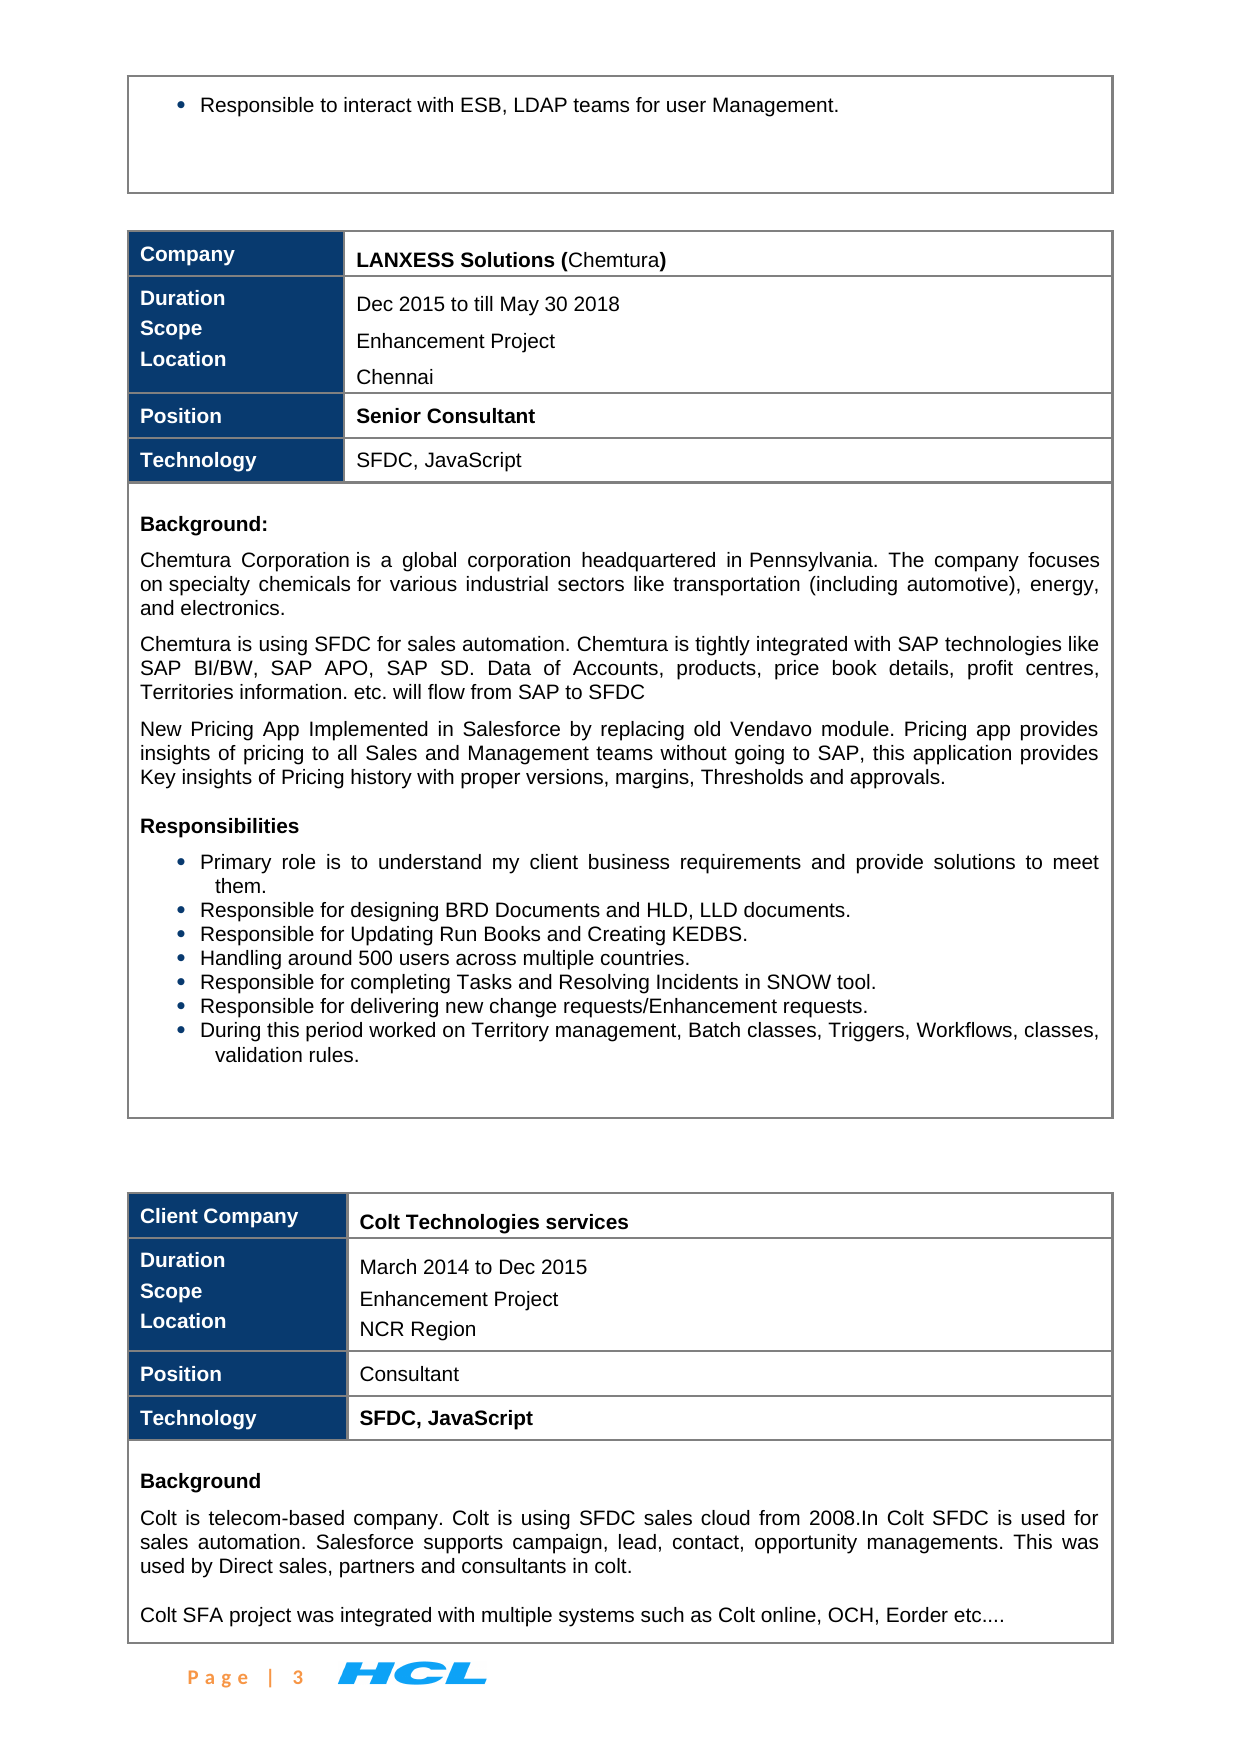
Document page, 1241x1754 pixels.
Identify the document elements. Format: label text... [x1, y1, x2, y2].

table_cell SFDC, JavaScript [349, 1397, 1111, 1439]
table_cell Technology [129, 1397, 346, 1439]
table_cell Dec 2015 to till May 30 2018 Enhancement Project Chennai [345, 277, 1111, 392]
table_cell SFDC, JavaScript [345, 439, 1111, 481]
table_cell Background: Chemtura Corporation is a global corporation headquartered in Pennsylvania. The company focuses on specialty chemicals for various industrial sectors like transportation (including automotive), energy, and electronics. Chemtura is using SFDC for sales automation. Chemtura is tightly integrated with SAP technologies like SAP BI/BW, SAP APO, SAP SD. Data of Accounts, products, price book details, profit centres, Territories information. etc. will flow from SAP to SFDC New Pricing App Implemented in Salesforce by replacing old Vendavo module. Pricing app provides insights of pricing to all Sales and Management teams without going to SAP, this application provides Key insights of Pricing history with proper versions, margins, Thresholds and approvals. Responsibilities Primary role is to understand my client business requirements and provide solutions to meet them. Responsible for designing BRD Documents and HLD, LLD documents. Responsible for Updating Run Books and Creating KEDBS. Handling around 500 users across multiple countries. Responsible for completing Tasks and Resolving Incidents in SNOW tool. Responsible for delivering new change requests/Enhancement requests. During this period worked on Territory management, Batch classes, Triggers, Workflows, classes, validation rules. [129, 484, 1111, 1117]
table_header Colt Technologies services [349, 1194, 1111, 1237]
table_cell Consultant [349, 1352, 1111, 1395]
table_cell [129, 77, 1111, 192]
table_cell Position [129, 394, 343, 437]
table_cell Technology [129, 439, 343, 481]
table_cell March 2014 to Dec 2015 Enhancement Project NCR Region [349, 1239, 1111, 1350]
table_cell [129, 1441, 1111, 1642]
table_cell Position [129, 1352, 346, 1395]
table_cell Duration Scope Location [129, 1239, 346, 1350]
table_cell Senior Consultant [345, 394, 1111, 437]
table_header Client Company [129, 1194, 346, 1237]
table_header Company [129, 232, 343, 275]
picture [337, 1661, 487, 1685]
table_cell Duration Scope Location [129, 277, 343, 392]
table_header LANXESS Solutions (Chemtura) [345, 232, 1111, 275]
